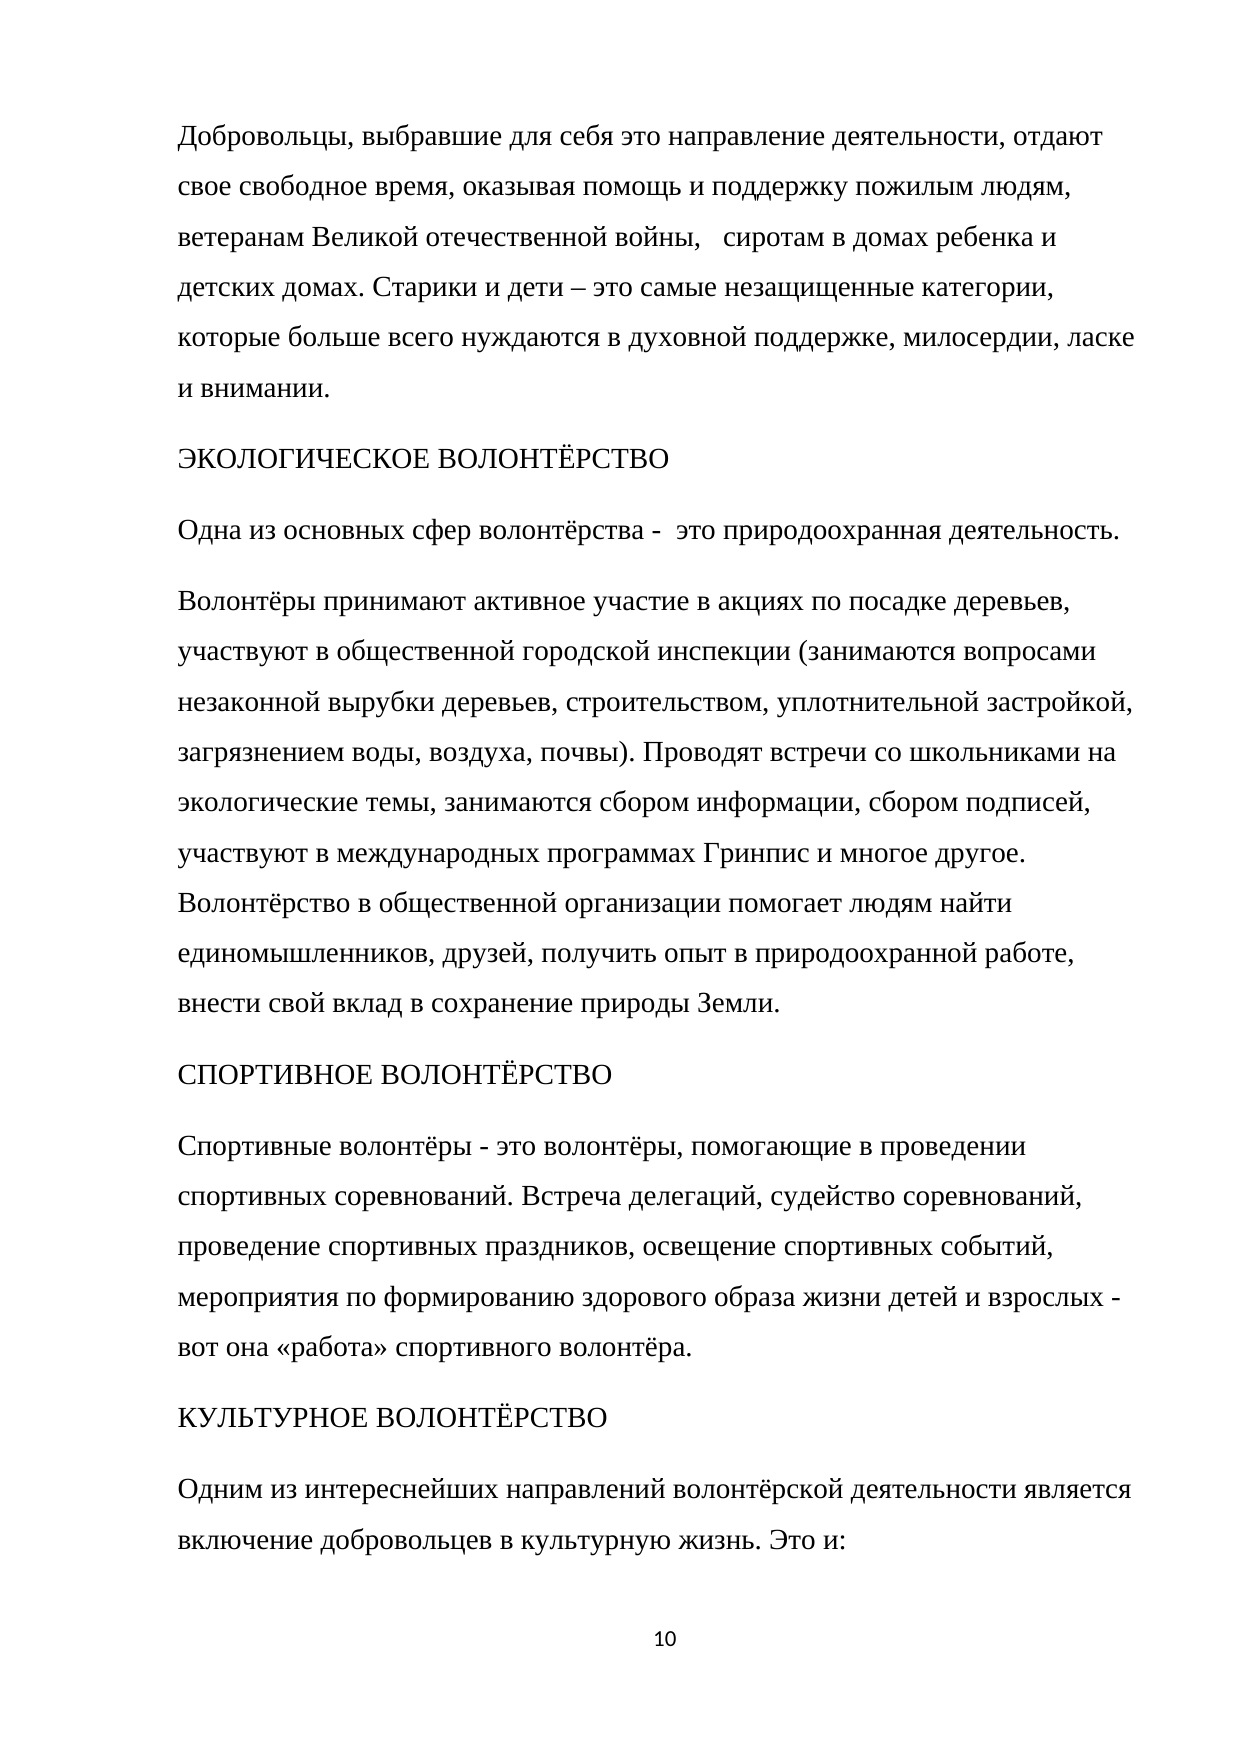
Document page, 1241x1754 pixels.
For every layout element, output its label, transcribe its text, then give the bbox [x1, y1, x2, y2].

text СПОРТИВНОЕ ВОЛОНТЁРСТВО [177, 1057, 1152, 1090]
text Спортивные волонтёры - это волонтёры, помогающие в проведении спортивных соревнований. Встреча делегаций, судейство соревнований, проведение спортивных праздников, освещение спортивных событий, мероприятия по формированию здорового образа жизни детей и взрослых - вот она «работа» спортивного волонтёра. [177, 1128, 1152, 1363]
text КУЛЬТУРНОЕ ВОЛОНТЁРСТВО [177, 1400, 1152, 1434]
text Добровольцы, выбравшие для себя это направление деятельности, отдают свое свободное время, оказывая помощь и поддержку пожилым людям, ветеранам Великой отечественной войны, сиротам в домах ребенка и детских домах. Старики и дети – это самые незащищенные категории, которые больше всего нуждаются в духовной поддержке, милосердии, ласке и внимании. [177, 118, 1152, 403]
text Одна из основных сфер волонтёрства - это природоохранная деятельность. [177, 512, 1152, 546]
text Одним из интереснейших направлений волонтёрской деятельности является включение добровольцев в культурную жизнь. Это и: [177, 1471, 1152, 1555]
text Волонтёры принимают активное участие в акциях по посадке деревьев, участвуют в общественной городской инспекции (занимаются вопросами незаконной вырубки деревьев, строительством, уплотнительной застройкой, загрязнением воды, воздуха, почвы). Проводят встречи со школьниками на экологические темы, занимаются сбором информации, сбором подписей, участвуют в международных программах Гринпис и многое другое. Волонтёрство в общественной организации помогает людям найти единомышленников, друзей, получить опыт в природоохранной работе, внести свой вклад в сохранение природы Земли. [177, 583, 1152, 1019]
text ЭКОЛОГИЧЕСКОЕ ВОЛОНТЁРСТВО [177, 441, 1152, 474]
